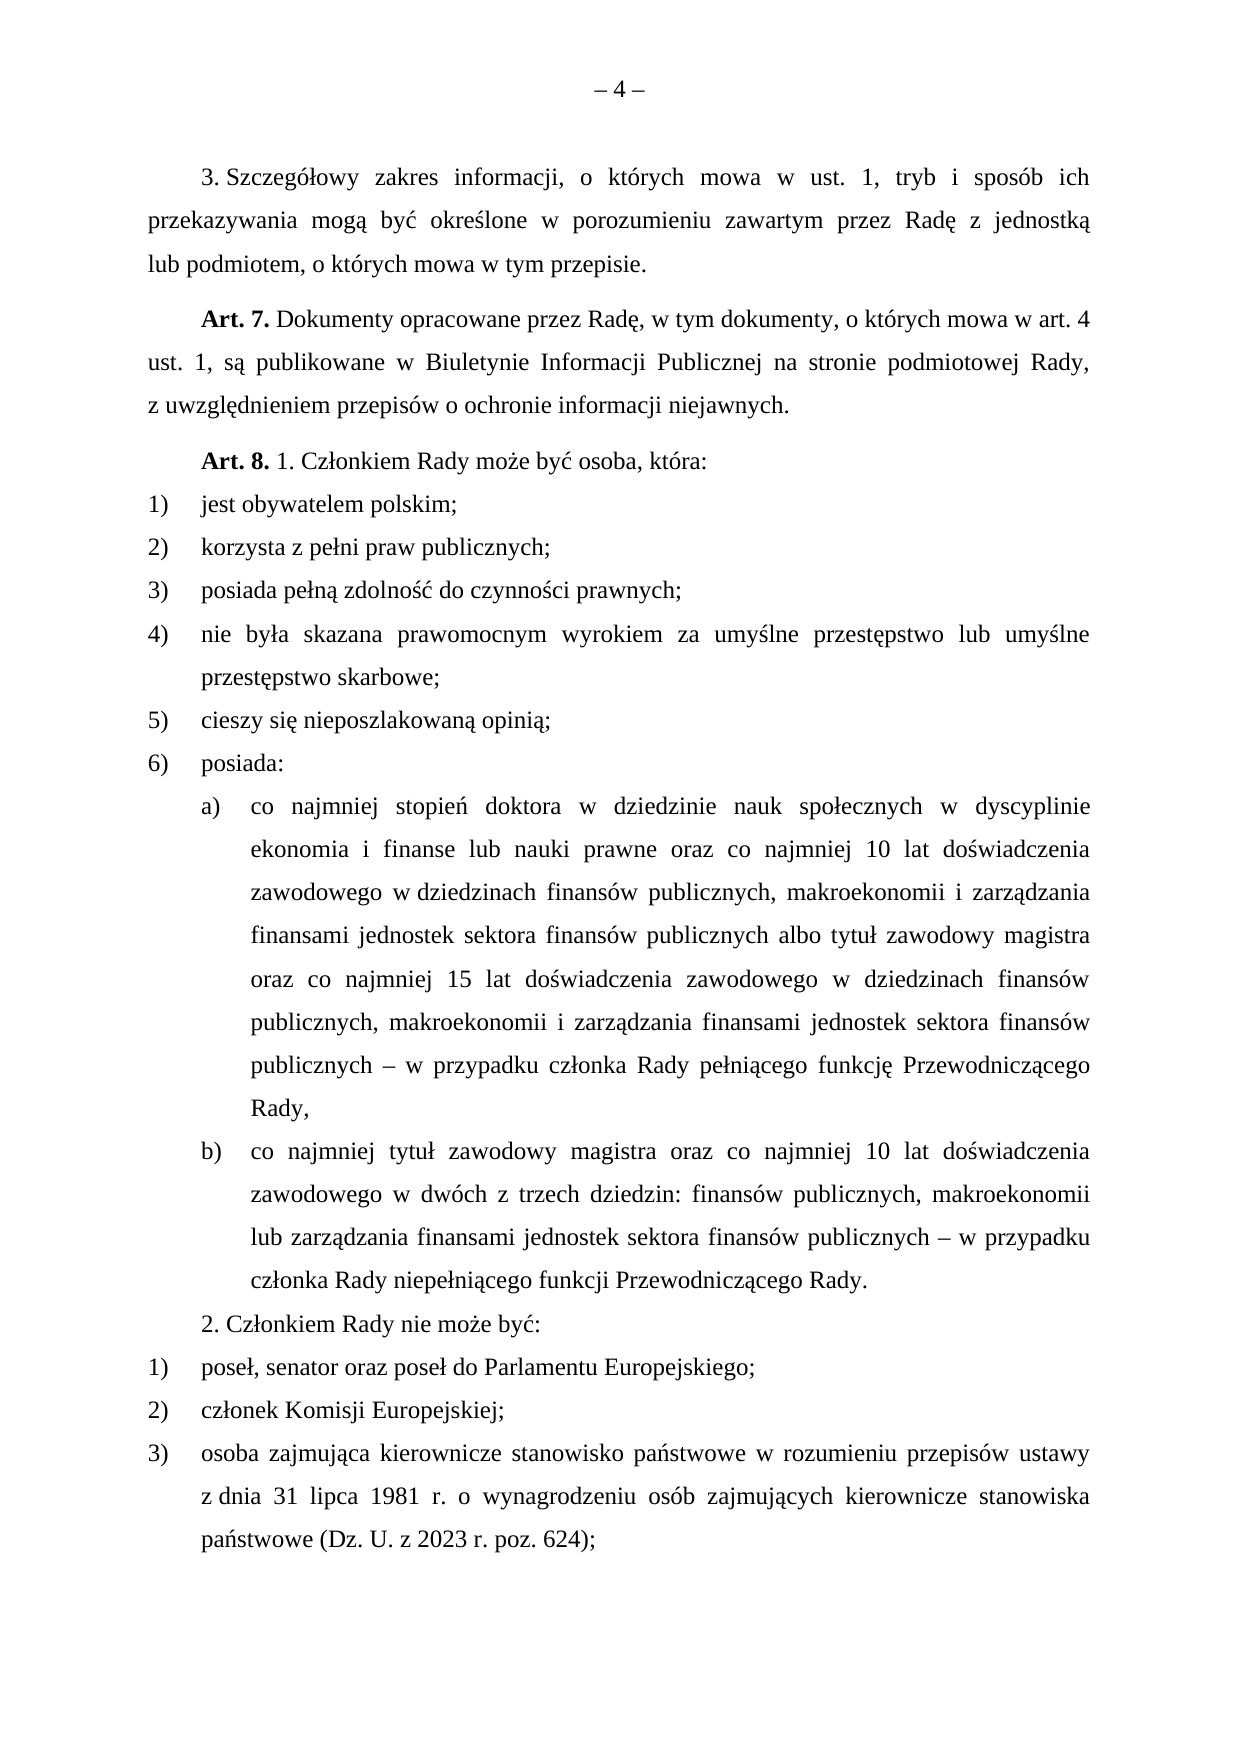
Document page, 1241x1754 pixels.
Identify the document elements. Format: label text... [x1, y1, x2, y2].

text a) co najmniej stopień doktora w dziedzinie nauk społecznych w dyscyplinie ekonomia i finanse lub nauki prawne oraz co najmniej 10 lat doświadczenia zawodowego w dziedzinach finansów publicznych, makroekonomii i zarządzania finansami jednostek sektora finansów publicznych albo tytuł zawodowy magistra oraz co najmniej 15 lat doświadczenia zawodowego w dziedzinach finansów publicznych, makroekonomii i zarządzania finansami jednostek sektora finansów publicznych – w przypadku członka Rady pełniącego funkcję Przewodniczącego Rady, [201, 791, 1091, 1122]
text b) co najmniej tytuł zawodowy magistra oraz co najmniej 10 lat doświadczenia zawodowego w dwóch z trzech dziedzin: finansów publicznych, makroekonomii lub zarządzania finansami jednostek sektora finansów publicznych – w przypadku członka Rady niepełniącego funkcji Przewodniczącego Rady. [201, 1136, 1091, 1294]
text 6) posiada: [148, 748, 1091, 777]
text Art. 7. Dokumenty opracowane przez Radę, w tym dokumenty, o których mowa w art. 4 ust. 1, są publikowane w Biuletynie Informacji Publicznej na stronie podmiotowej Rady, z uwzględnieniem przepisów o ochronie informacji niejawnych. [148, 304, 1091, 419]
text 2) członek Komisji Europejskiej; [148, 1395, 1091, 1424]
text 4) nie była skazana prawomocnym wyrokiem za umyślne przestępstwo lub umyślne przestępstwo skarbowe; [148, 619, 1091, 691]
text 1) poseł, senator oraz poseł do Parlamentu Europejskiego; [148, 1352, 1091, 1381]
text 2) korzysta z pełni praw publicznych; [148, 532, 1091, 561]
text 3) osoba zajmująca kierownicze stanowisko państwowe w rozumieniu przepisów ustawy z dnia 31 lipca 1981 r. o wynagrodzeniu osób zajmujących kierownicze stanowiska państwowe (Dz. U. z 2023 r. poz. 624); [148, 1438, 1091, 1553]
text 2. Członkiem Rady nie może być: [148, 1309, 1091, 1337]
text 1) jest obywatelem polskim; [148, 489, 1091, 518]
text 3) posiada pełną zdolność do czynności prawnych; [148, 576, 1091, 604]
text Art. 8. 1. Członkiem Rady może być osoba, która: [148, 446, 1091, 475]
text 5) cieszy się nieposzlakowaną opinią; [148, 705, 1091, 734]
text 3. Szczegółowy zakres informacji, o których mowa w ust. 1, tryb i sposób ich przekazywania mogą być określone w porozumieniu zawartym przez Radę z jednostką lub podmiotem, o których mowa w tym przepisie. [148, 162, 1091, 277]
